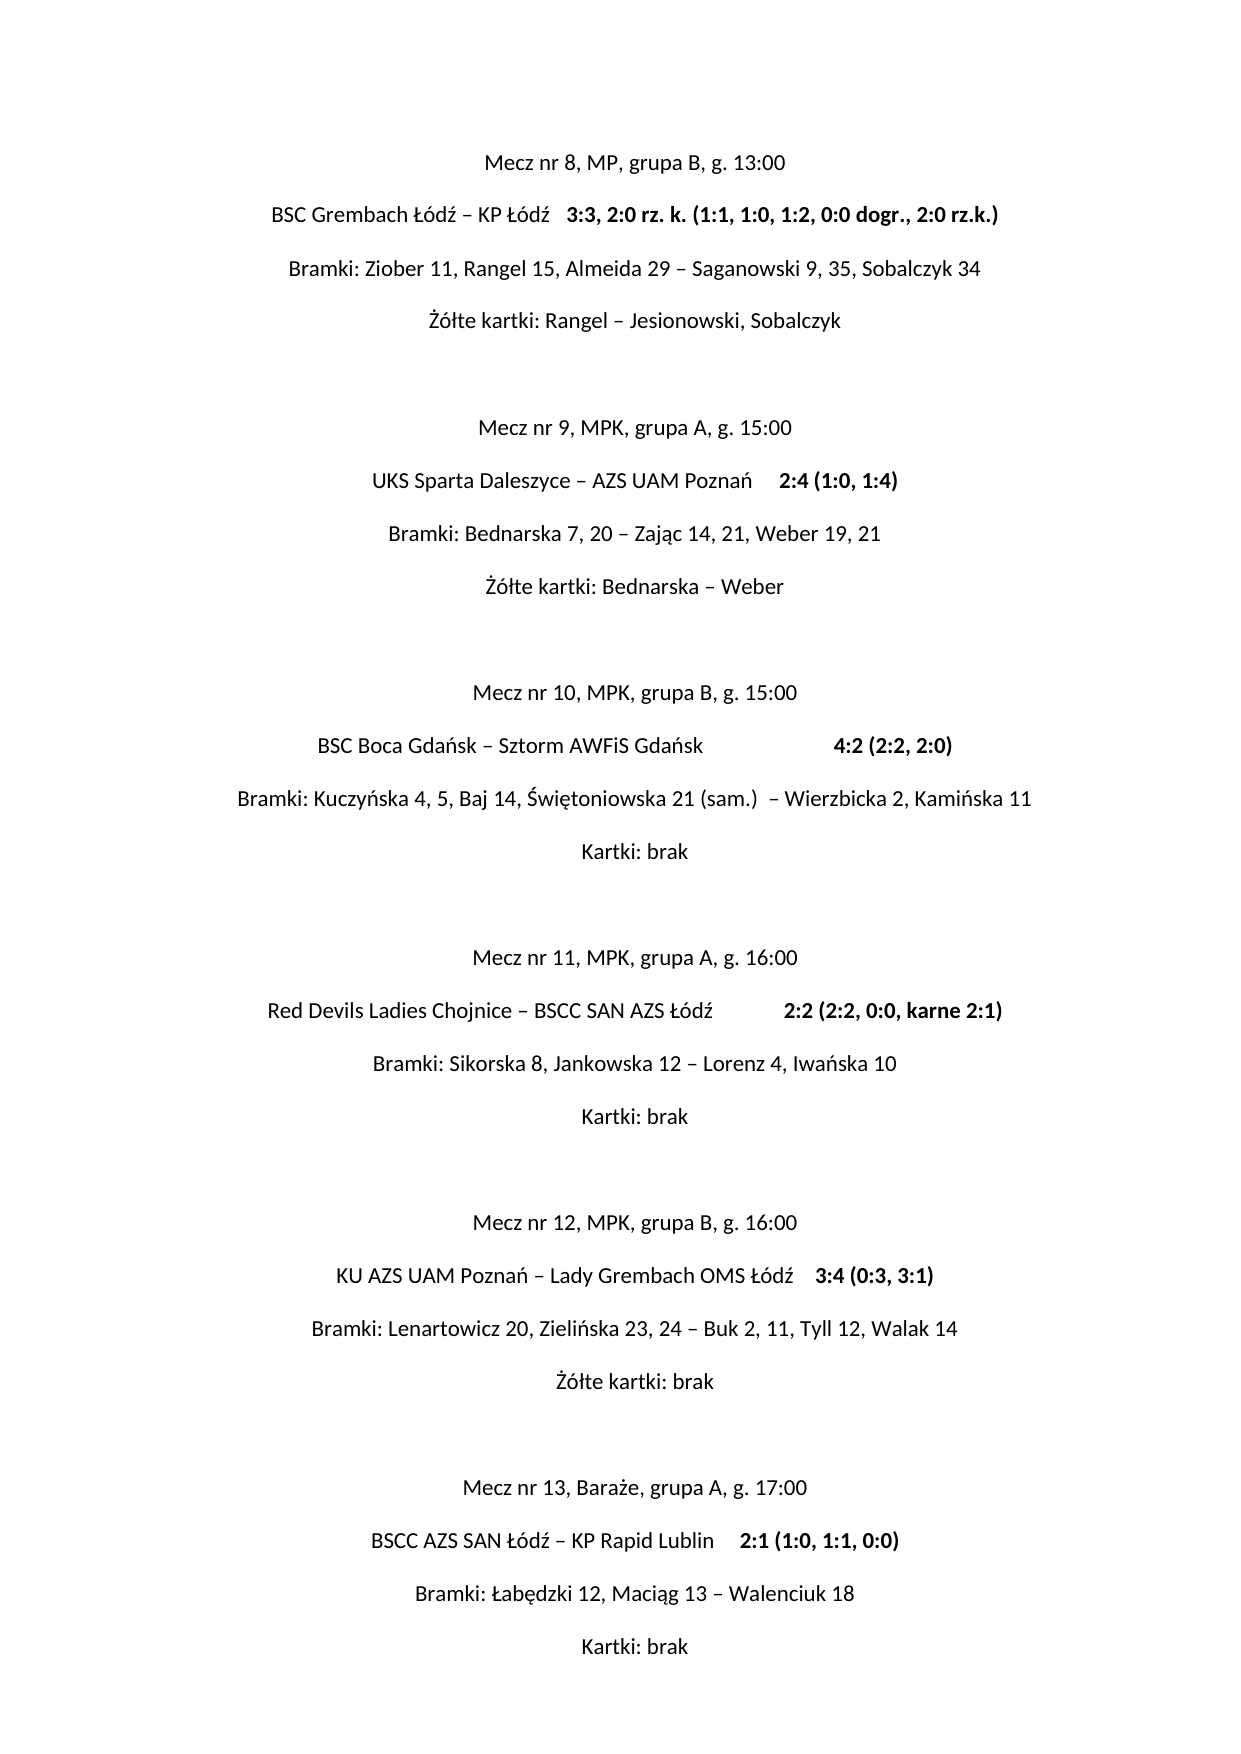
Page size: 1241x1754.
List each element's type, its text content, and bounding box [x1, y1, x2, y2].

text Kartki: brak [89, 1102, 1181, 1130]
text Bramki: Bednarska 7, 20 – Zając 14, 21, Weber 19, 21 [89, 519, 1181, 547]
text Mecz nr 13, Baraże, grupa A, g. 17:00 [89, 1473, 1181, 1501]
text Bramki: Ziober 11, Rangel 15, Almeida 29 – Saganowski 9, 35, Sobalczyk 34 [89, 254, 1181, 282]
text UKS Sparta Daleszyce – AZS UAM Poznań 2:4 (1:0, 1:4) [89, 466, 1181, 494]
text Red Devils Ladies Chojnice – BSCC SAN AZS Łódź 2:2 (2:2, 0:0, karne 2:1) [89, 996, 1181, 1024]
text Mecz nr 10, MPK, grupa B, g. 15:00 [89, 678, 1181, 706]
text Mecz nr 8, MP, grupa B, g. 13:00 [89, 148, 1181, 176]
text Żółte kartki: Bednarska – Weber [89, 572, 1181, 600]
text Mecz nr 12, MPK, grupa B, g. 16:00 [89, 1208, 1181, 1236]
text KU AZS UAM Poznań – Lady Grembach OMS Łódź 3:4 (0:3, 3:1) [89, 1261, 1181, 1289]
text Kartki: brak [89, 837, 1181, 865]
text Żółte kartki: Rangel – Jesionowski, Sobalczyk [89, 307, 1181, 335]
text Mecz nr 11, MPK, grupa A, g. 16:00 [89, 943, 1181, 971]
text Żółte kartki: brak [89, 1367, 1181, 1395]
text BSC Grembach Łódź – KP Łódź 3:3, 2:0 rz. k. (1:1, 1:0, 1:2, 0:0 dogr., 2:0 rz.k.) [89, 201, 1181, 229]
text Mecz nr 9, MPK, grupa A, g. 15:00 [89, 413, 1181, 441]
text BSCC AZS SAN Łódź – KP Rapid Lublin 2:1 (1:0, 1:1, 0:0) [89, 1526, 1181, 1554]
text Kartki: brak [89, 1632, 1181, 1660]
text Bramki: Lenartowicz 20, Zielińska 23, 24 – Buk 2, 11, Tyll 12, Walak 14 [89, 1314, 1181, 1342]
text BSC Boca Gdańsk – Sztorm AWFiS Gdańsk 4:2 (2:2, 2:0) [89, 731, 1181, 759]
text Bramki: Łabędzki 12, Maciąg 13 – Walenciuk 18 [89, 1579, 1181, 1607]
text Bramki: Kuczyńska 4, 5, Baj 14, Świętoniowska 21 (sam.) – Wierzbicka 2, Kamińska 11 [89, 784, 1181, 812]
text Bramki: Sikorska 8, Jankowska 12 – Lorenz 4, Iwańska 10 [89, 1049, 1181, 1077]
